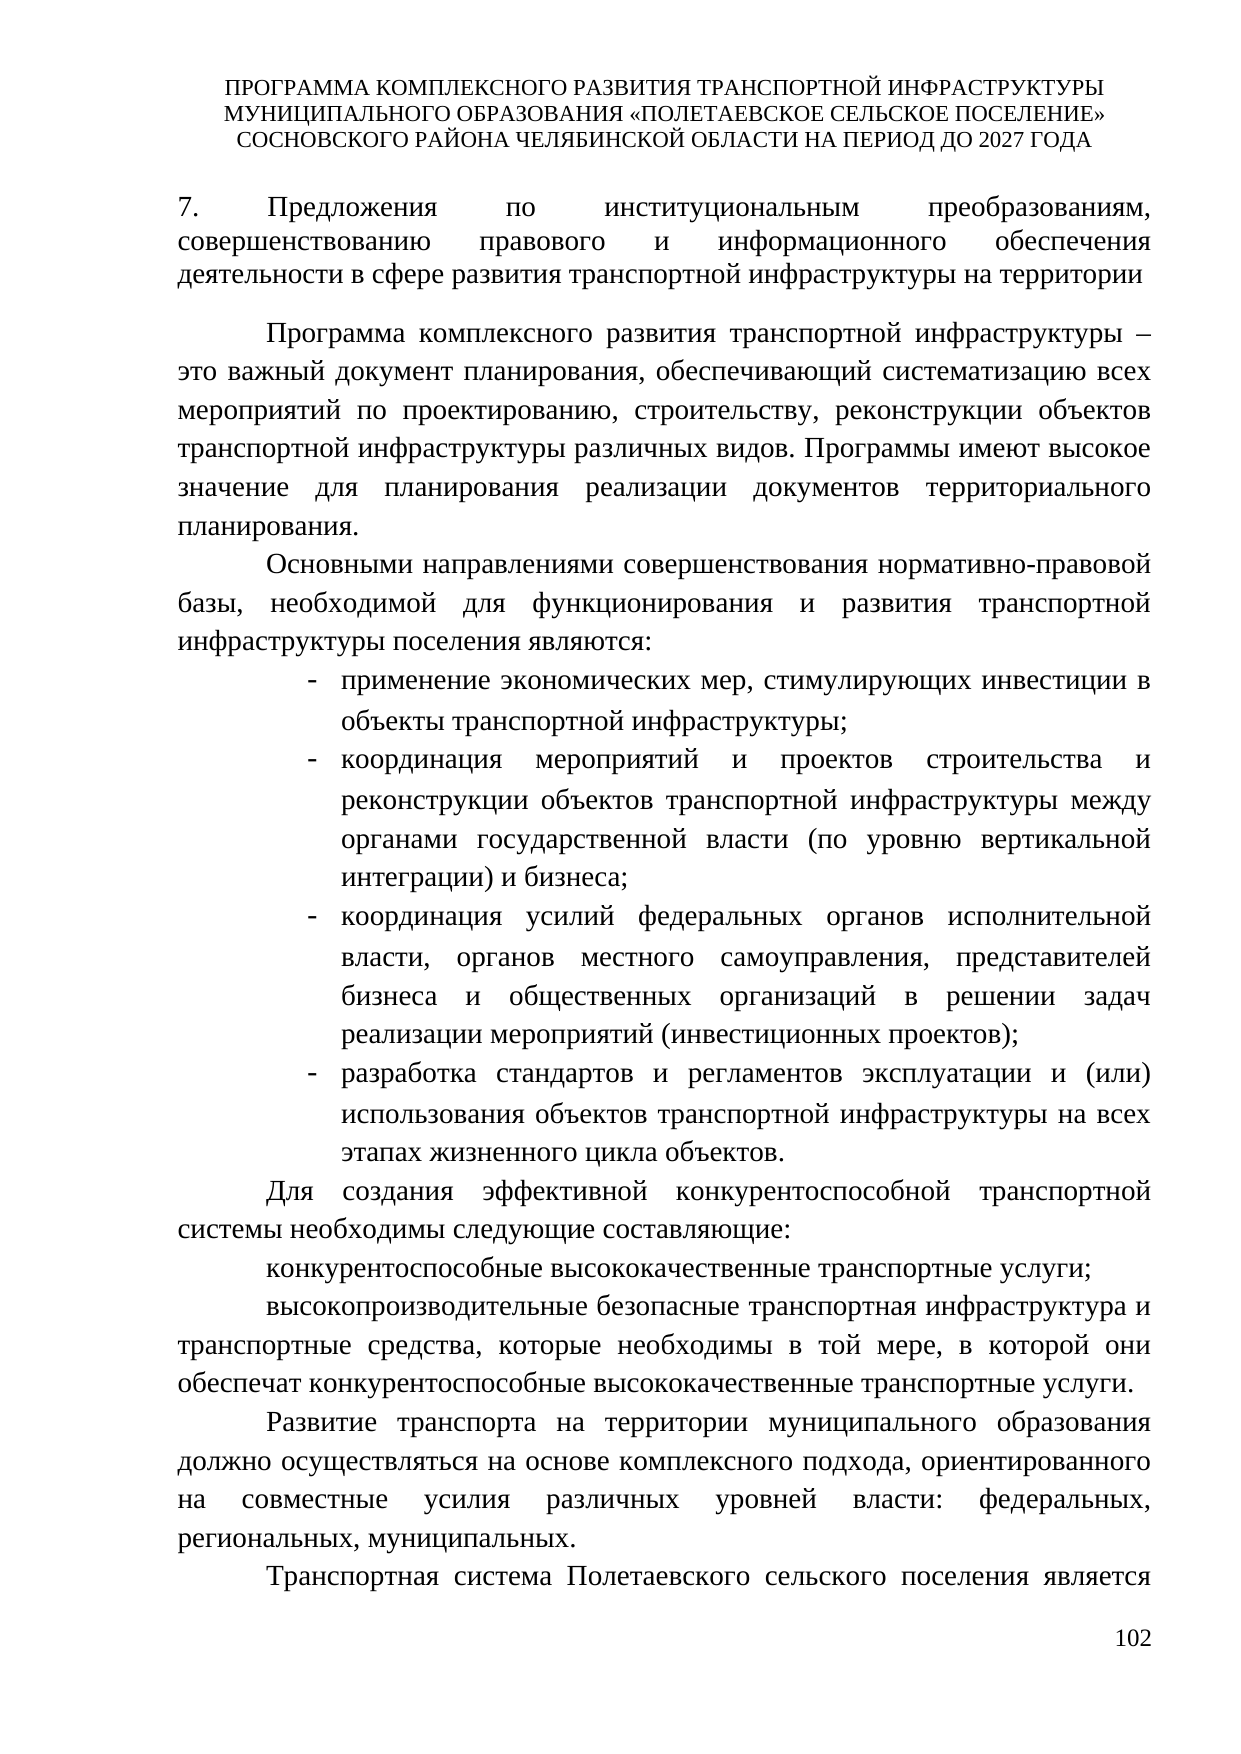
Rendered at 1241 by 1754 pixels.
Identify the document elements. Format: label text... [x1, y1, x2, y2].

text разработка стандартов и регламентов эксплуатации и (или) использования объектов транспортной инфраструктуры на всех этапах жизненного цикла объектов. [303, 1055, 1152, 1168]
text применение экономических мер, стимулирующих инвестиции в объекты транспортной инфраструктуры; [303, 662, 1152, 736]
text Основными направлениями совершенствования нормативно-правовой базы, необходимой для функционирования и развития транспортной инфраструктуры поселения являются: [177, 546, 1152, 657]
text Развитие транспорта на территории муниципального образования должно осуществляться на основе комплексного подхода, ориентированного на совместные усилия различных уровней власти: федеральных, региональных, муниципальных. [177, 1404, 1152, 1553]
text высокопроизводительные безопасные транспортная инфраструктура и транспортные средства, которые необходимы в той мере, в которой они обеспечат конкурентоспособные высококачественные транспортные услуги. [177, 1288, 1152, 1399]
text координация мероприятий и проектов строительства и реконструкции объектов транспортной инфраструктуры между органами государственной власти (по уровню вертикальной интеграции) и бизнеса; [303, 741, 1152, 893]
text Программа комплексного развития транспортной инфраструктуры – это важный документ планирования, обеспечивающий систематизацию всех мероприятий по проектированию, строительству, реконструкции объектов транспортной инфраструктуры различных видов. Программы имеют высокое значение для планирования реализации документов территориального планирования. [177, 315, 1152, 541]
subtitle 7. Предложения по институциональным преобразованиям, совершенствованию правового и информационного обеспечения деятельности в сфере развития транспортной инфраструктуры на территории [177, 189, 1152, 290]
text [177, 1558, 1152, 1592]
text Для создания эффективной конкурентоспособной транспортной системы необходимы следующие составляющие: [177, 1173, 1152, 1245]
text конкурентоспособные высококачественные транспортные услуги; [177, 1250, 1152, 1283]
text координация усилий федеральных органов исполнительной власти, органов местного самоуправления, представителей бизнеса и общественных организаций в решении задач реализации мероприятий (инвестиционных проектов); [303, 898, 1152, 1050]
